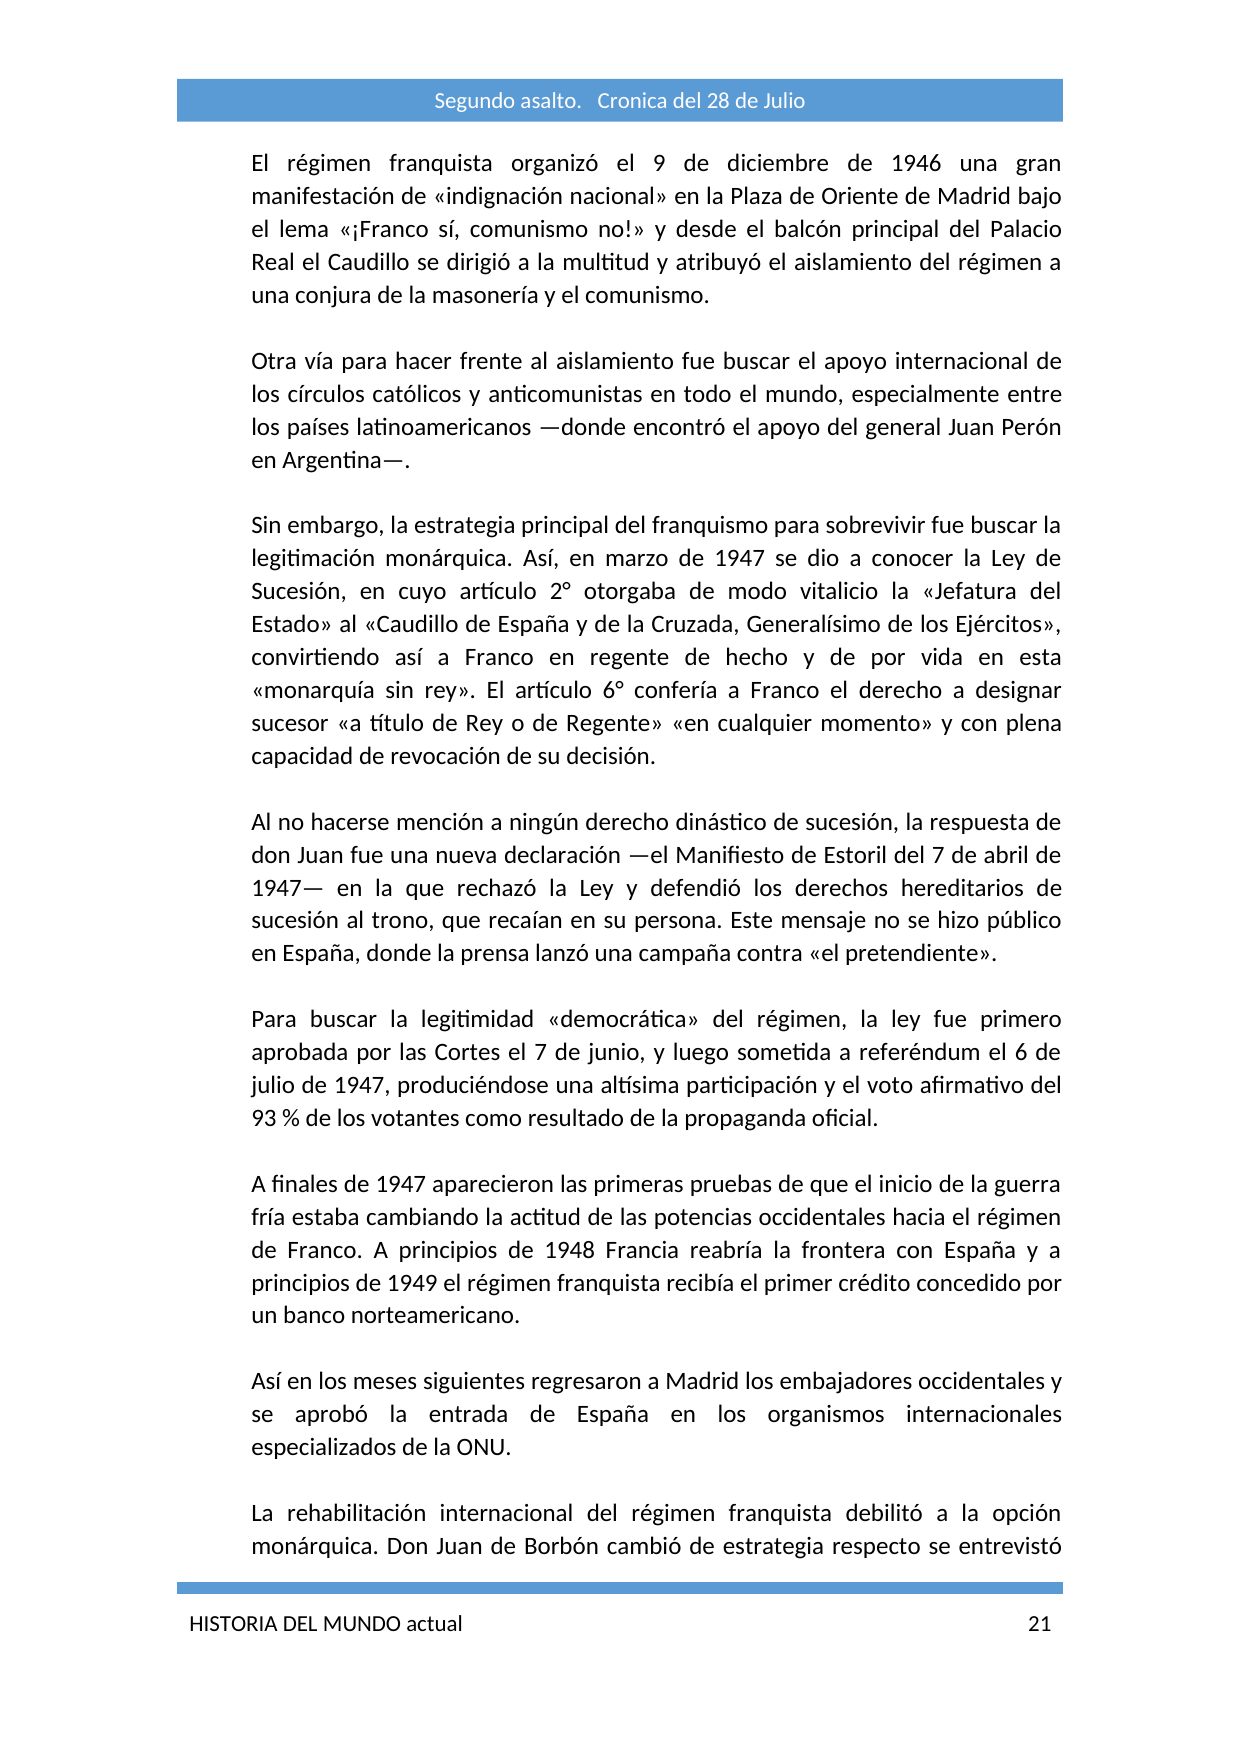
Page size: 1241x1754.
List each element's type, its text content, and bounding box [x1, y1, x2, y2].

list Otra vía para hacer frente al aislamiento fue buscar el apoyo internacional de los círculos católicos y anticomunistas en todo el mundo, especialmente entre los países latinoamericanos —donde encontró el apoyo del general Juan Perón en Argentina—. [251, 345, 1063, 474]
list Al no hacerse mención a ningún derecho dinástico de sucesión, la respuesta de don Juan fue una nueva declaración —el Manifiesto de Estoril del 7 de abril de 1947— en la que rechazó la Ley y defendió los derechos hereditarios de sucesión al trono, que recaían en su persona. Este mensaje no se hizo público en España, donde la prensa lanzó una campaña contra «el pretendiente». [251, 806, 1063, 968]
list Para buscar la legitimidad «democrática» del régimen, la ley fue primero aprobada por las Cortes el 7 de junio, y luego sometida a referéndum el 6 de julio de 1947, produciéndose una altísima participación y el voto afirmativo del 93 % de los votantes como resultado de la propaganda oficial. [251, 1003, 1063, 1133]
list Así en los meses siguientes regresaron a Madrid los embajadores occidentales y se aprobó la entrada de España en los organismos internacionales especializados de la ONU. [251, 1366, 1063, 1462]
list El régimen franquista organizó el 9 de diciembre de 1946 una gran manifestación de «indignación nacional» en la Plaza de Oriente de Madrid bajo el lema «¡Franco sí, comunismo no!» y desde el balcón principal del Palacio Real el Caudillo se dirigió a la multitud y atribuyó el aislamiento del régimen a una conjura de la masonería y el comunismo. [251, 148, 1063, 310]
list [251, 1497, 1063, 1561]
list Sin embargo, la estrategia principal del franquismo para sobrevivir fue buscar la legitimación monárquica. Así, en marzo de 1947 se dio a conocer la Ley de Sucesión, en cuyo artículo 2° otorgaba de modo vitalicio la «Jefatura del Estado» al «Caudillo de España y de la Cruzada, Generalísimo de los Ejércitos», convirtiendo así a Franco en regente de hecho y de por vida en esta «monarquía sin rey». El artículo 6° confería a Franco el derecho a designar sucesor «a título de Rey o de Regente» «en cualquier momento» y con plena capacidad de revocación de su decisión. [251, 510, 1063, 771]
list A finales de 1947 aparecieron las primeras pruebas de que el inicio de la guerra fría estaba cambiando la actitud de las potencias occidentales hacia el régimen de Franco. A principios de 1948 Francia reabría la frontera con España y a principios de 1949 el régimen franquista recibía el primer crédito concedido por un banco norteamericano. [251, 1168, 1063, 1330]
